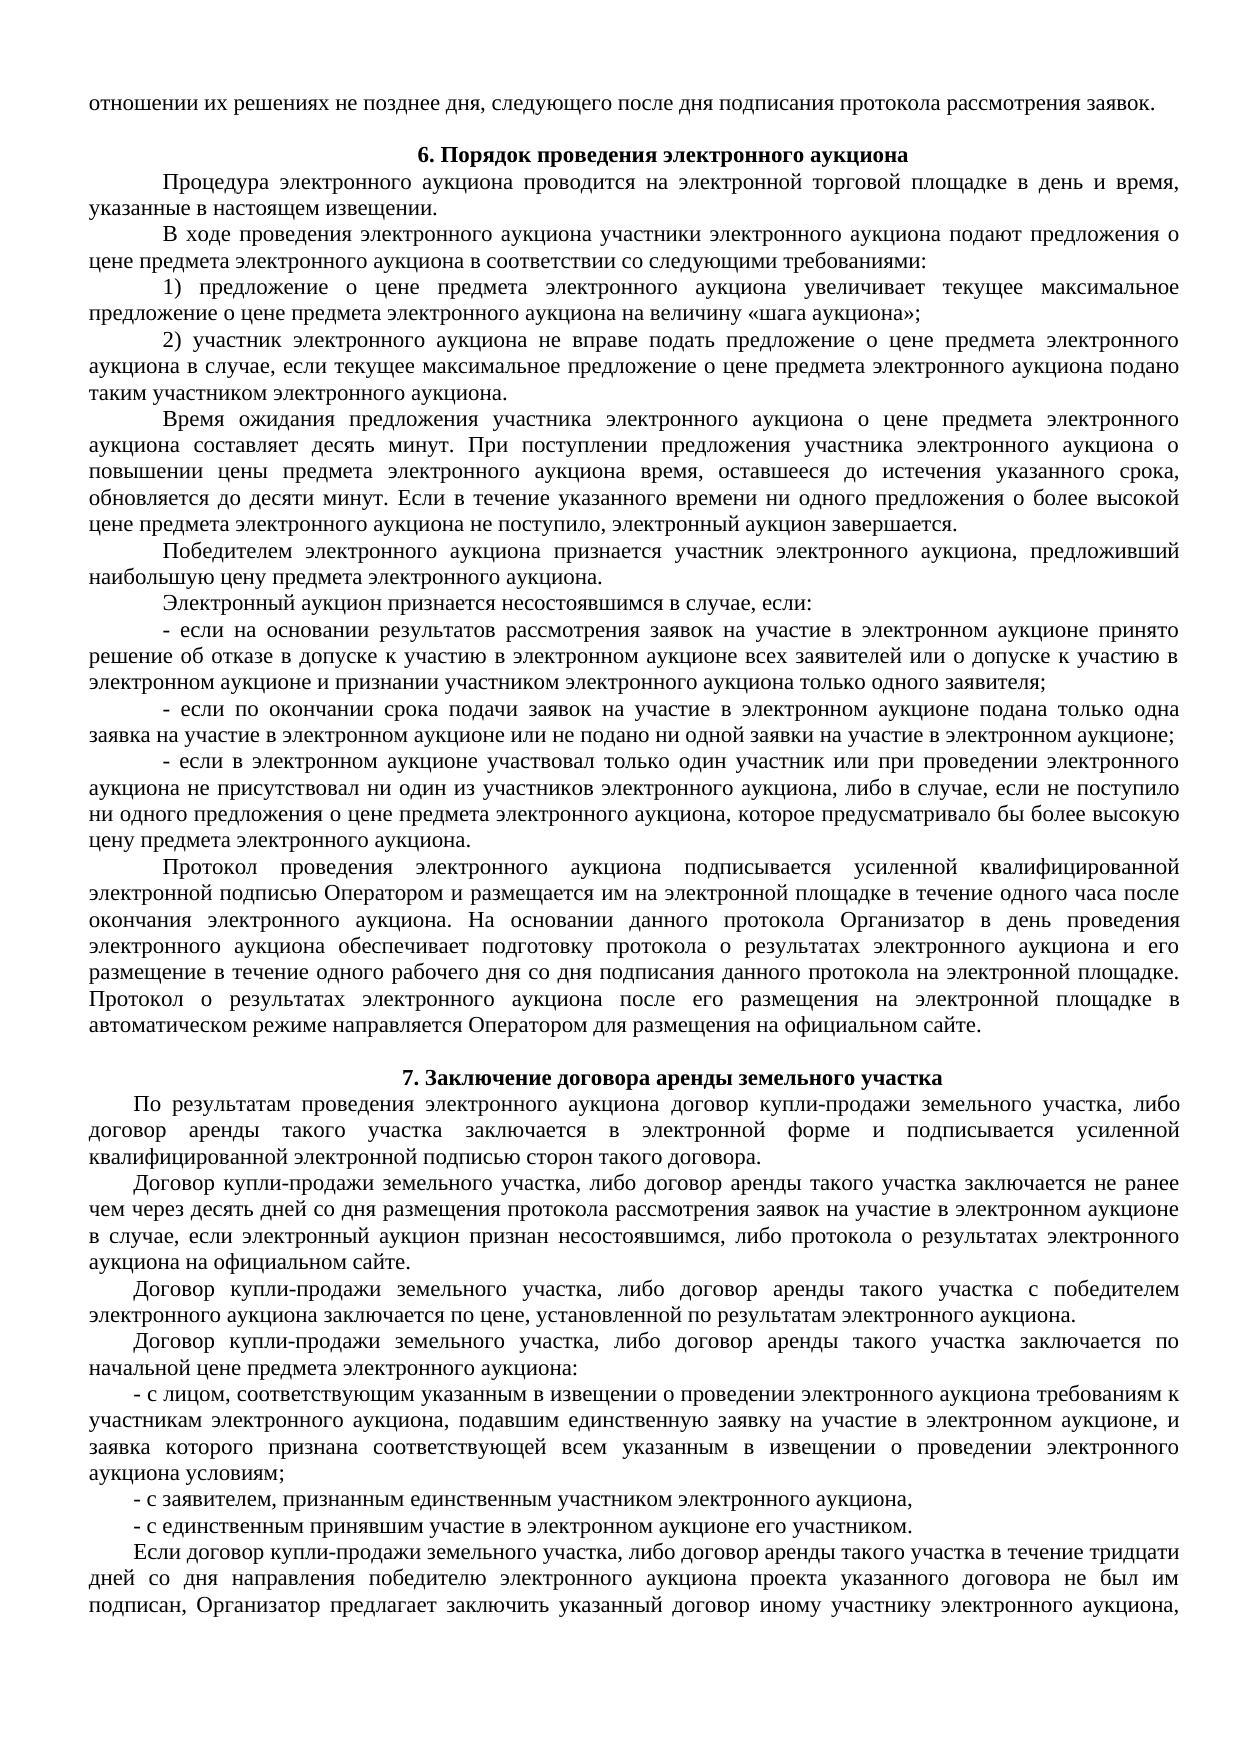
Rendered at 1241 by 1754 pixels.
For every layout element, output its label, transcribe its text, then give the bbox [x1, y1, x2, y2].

text По результатам проведения электронного аукциона договор купли-продажи земельного участка, либо договор аренды такого участка заключается в электронной форме и подписывается усиленной квалифицированной электронной подписью сторон такого договора. [89, 1090, 1181, 1169]
text В ходе проведения электронного аукциона участники электронного аукциона подают предложения о цене предмета электронного аукциона в соответствии со следующими требованиями: [89, 220, 1181, 273]
text 7. Заключение договора аренды земельного участка [164, 1064, 1181, 1090]
text Протокол проведения электронного аукциона подписывается усиленной квалифицированной электронной подписью Оператором и размещается им на электронной площадке в течение одного часа после окончания электронного аукциона. На основании данного протокола Организатор в день проведения электронного аукциона обеспечивает подготовку протокола о результатах электронного аукциона и его размещение в течение одного рабочего дня со дня подписания данного протокола на электронной площадке. Протокол о результатах электронного аукциона после его размещения на электронной площадке в автоматическом режиме направляется Оператором для размещения на официальном сайте. [89, 853, 1181, 1037]
text - если на основании результатов рассмотрения заявок на участие в электронном аукционе принято решение об отказе в допуске к участию в электронном аукционе всех заявителей или о допуске к участию в электронном аукционе и признании участником электронного аукциона только одного заявителя; [89, 616, 1181, 695]
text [89, 89, 1181, 115]
text - с единственным принявшим участие в электронном аукционе его участником. [89, 1512, 1181, 1538]
text 2) участник электронного аукциона не вправе подать предложение о цене предмета электронного аукциона в случае, если текущее максимальное предложение о цене предмета электронного аукциона подано таким участником электронного аукциона. [89, 326, 1181, 405]
text Договор купли-продажи земельного участка, либо договор аренды такого участка с победителем электронного аукциона заключается по цене, установленной по результатам электронного аукциона. [89, 1274, 1181, 1327]
text 1) предложение о цене предмета электронного аукциона увеличивает текущее максимальное предложение о цене предмета электронного аукциона на величину «шага аукциона»; [89, 273, 1181, 326]
text Время ожидания предложения участника электронного аукциона о цене предмета электронного аукциона составляет десять минут. При поступлении предложения участника электронного аукциона о повышении цены предмета электронного аукциона время, оставшееся до истечения указанного срока, обновляется до десяти минут. Если в течение указанного времени ни одного предложения о более высокой цене предмета электронного аукциона не поступило, электронный аукцион завершается. [89, 405, 1181, 537]
text Договор купли-продажи земельного участка, либо договор аренды такого участка заключается не ранее чем через десять дней со дня размещения протокола рассмотрения заявок на участие в электронном аукционе в случае, если электронный аукцион признан несостоявшимся, либо протокола о результатах электронного аукциона на официальном сайте. [89, 1169, 1181, 1274]
text Процедура электронного аукциона проводится на электронной торговой площадке в день и время, указанные в настоящем извещении. [89, 168, 1181, 220]
text - с лицом, соответствующим указанным в извещении о проведении электронного аукциона требованиям к участникам электронного аукциона, подавшим единственную заявку на участие в электронном аукционе, и заявка которого признана соответствующей всем указанным в извещении о проведении электронного аукциона условиям; [89, 1380, 1181, 1485]
text Победителем электронного аукциона признается участник электронного аукциона, предложивший наибольшую цену предмета электронного аукциона. [89, 537, 1181, 589]
text Договор купли-продажи земельного участка, либо договор аренды такого участка заключается по начальной цене предмета электронного аукциона: [89, 1327, 1181, 1380]
text - с заявителем, признанным единственным участником электронного аукциона, [89, 1485, 1181, 1512]
text - если в электронном аукционе участвовал только один участник или при проведении электронного аукциона не присутствовал ни один из участников электронного аукциона, либо в случае, если не поступило ни одного предложения о цене предмета электронного аукциона, которое предусматривало бы более высокую цену предмета электронного аукциона. [89, 747, 1181, 853]
text 6. Порядок проведения электронного аукциона [89, 141, 1181, 168]
text - если по окончании срока подачи заявок на участие в электронном аукционе подана только одна заявка на участие в электронном аукционе или не подано ни одной заявки на участие в электронном аукционе; [89, 695, 1181, 747]
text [89, 1538, 1181, 1617]
text Электронный аукцион признается несостоявшимся в случае, если: [89, 589, 1181, 616]
